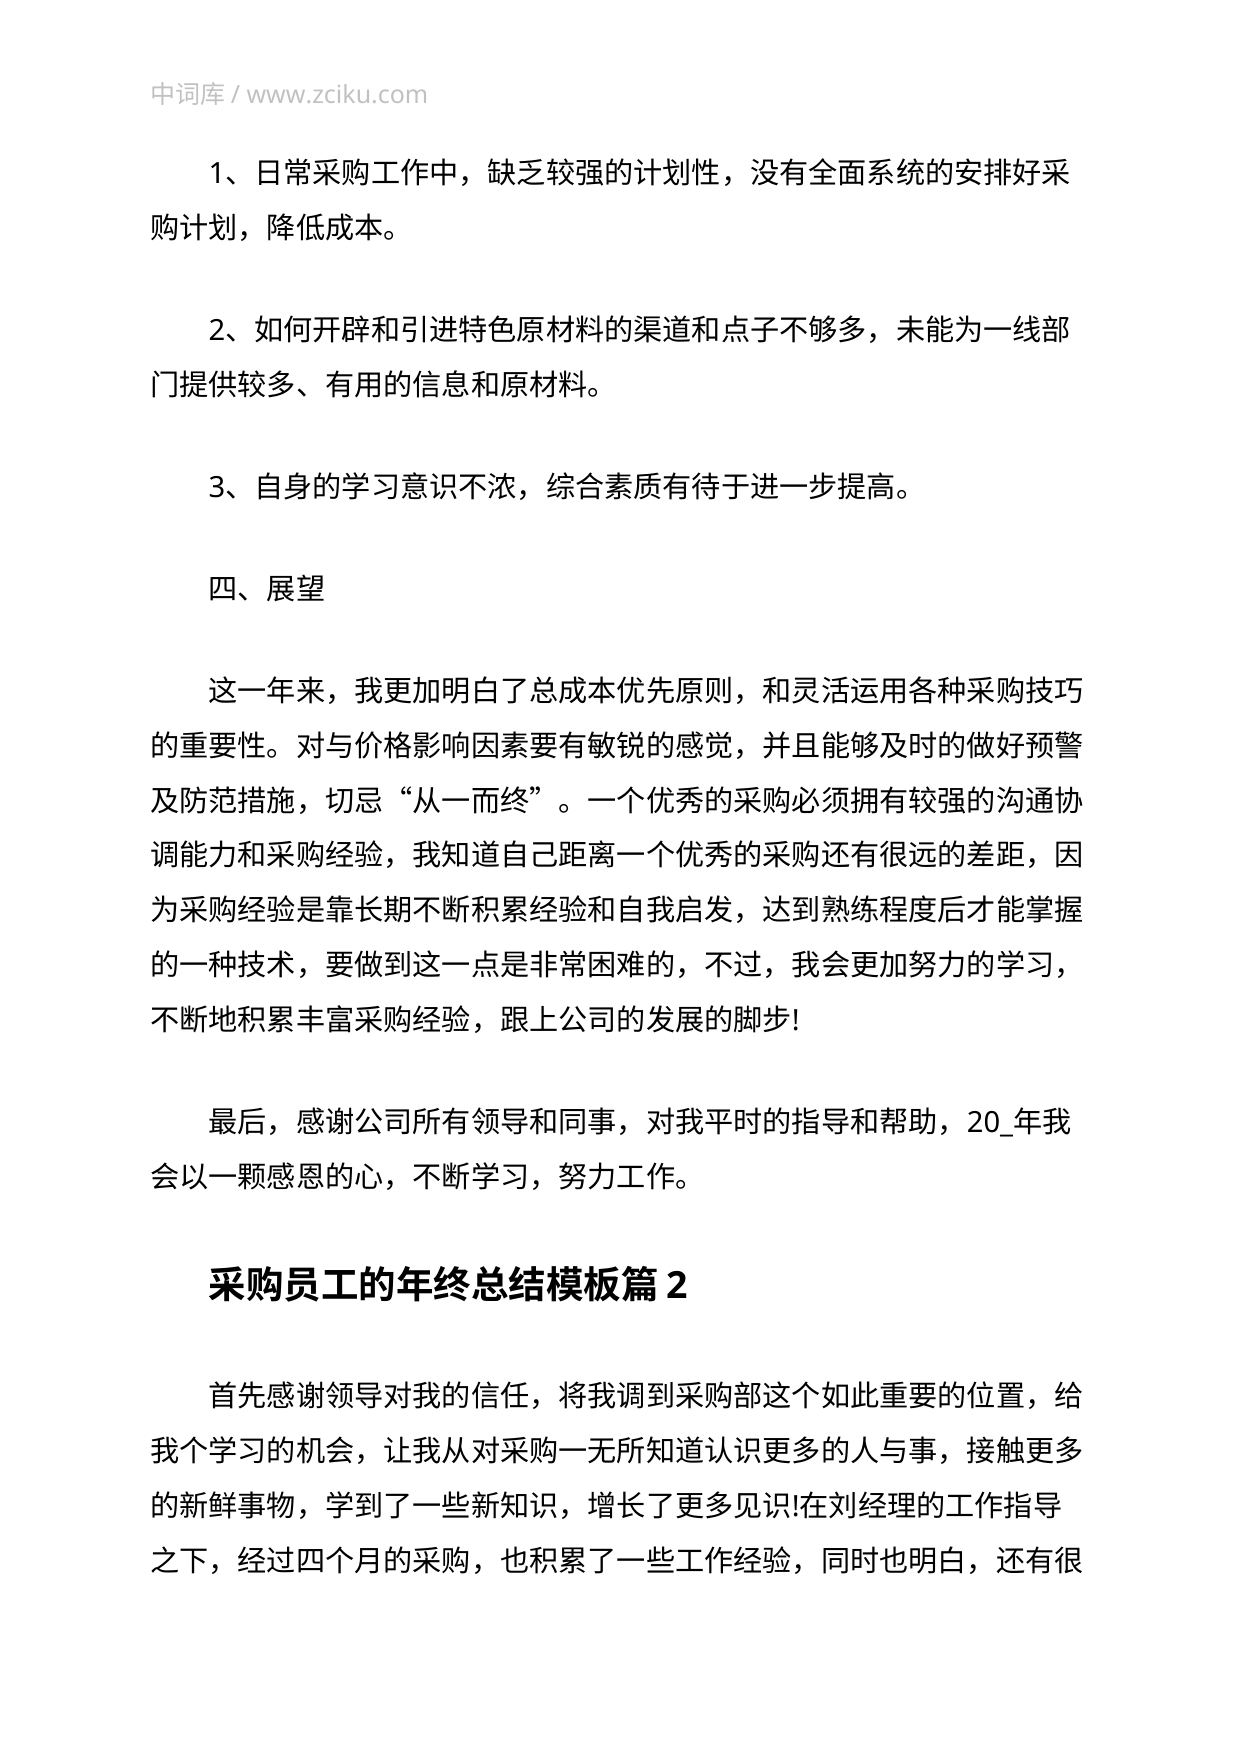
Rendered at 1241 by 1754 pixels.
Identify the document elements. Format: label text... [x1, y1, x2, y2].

text 1、日常采购工作中，缺乏较强的计划性，没有全面系统的安排好采购计划，降低成本。 [150, 150, 1090, 247]
text 3、自身的学习意识不浓，综合素质有待于进一步提高。 [150, 463, 1090, 506]
text 四、展望 [150, 566, 1090, 608]
text 2、如何开辟和引进特色原材料的渠道和点子不够多，未能为一线部门提供较多、有用的信息和原材料。 [150, 307, 1090, 404]
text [150, 1373, 1090, 1580]
text 这一年来，我更加明白了总成本优先原则，和灵活运用各种采购技巧的重要性。对与价格影响因素要有敏锐的感觉，并且能够及时的做好预警及防范措施，切忌“从一而终”。一个优秀的采购必须拥有较强的沟通协调能力和采购经验，我知道自己距离一个优秀的采购还有很远的差距，因为采购经验是靠长期不断积累经验和自我启发，达到熟练程度后才能掌握的一种技术，要做到这一点是非常困难的，不过，我会更加努力的学习，不断地积累丰富采购经验，跟上公司的发展的脚步! [150, 667, 1090, 1039]
text 最后，感谢公司所有领导和同事，对我平时的指导和帮助，20_年我会以一颗感恩的心，不断学习，努力工作。 [150, 1099, 1090, 1196]
text 采购员工的年终总结模板篇2 [150, 1255, 1090, 1310]
